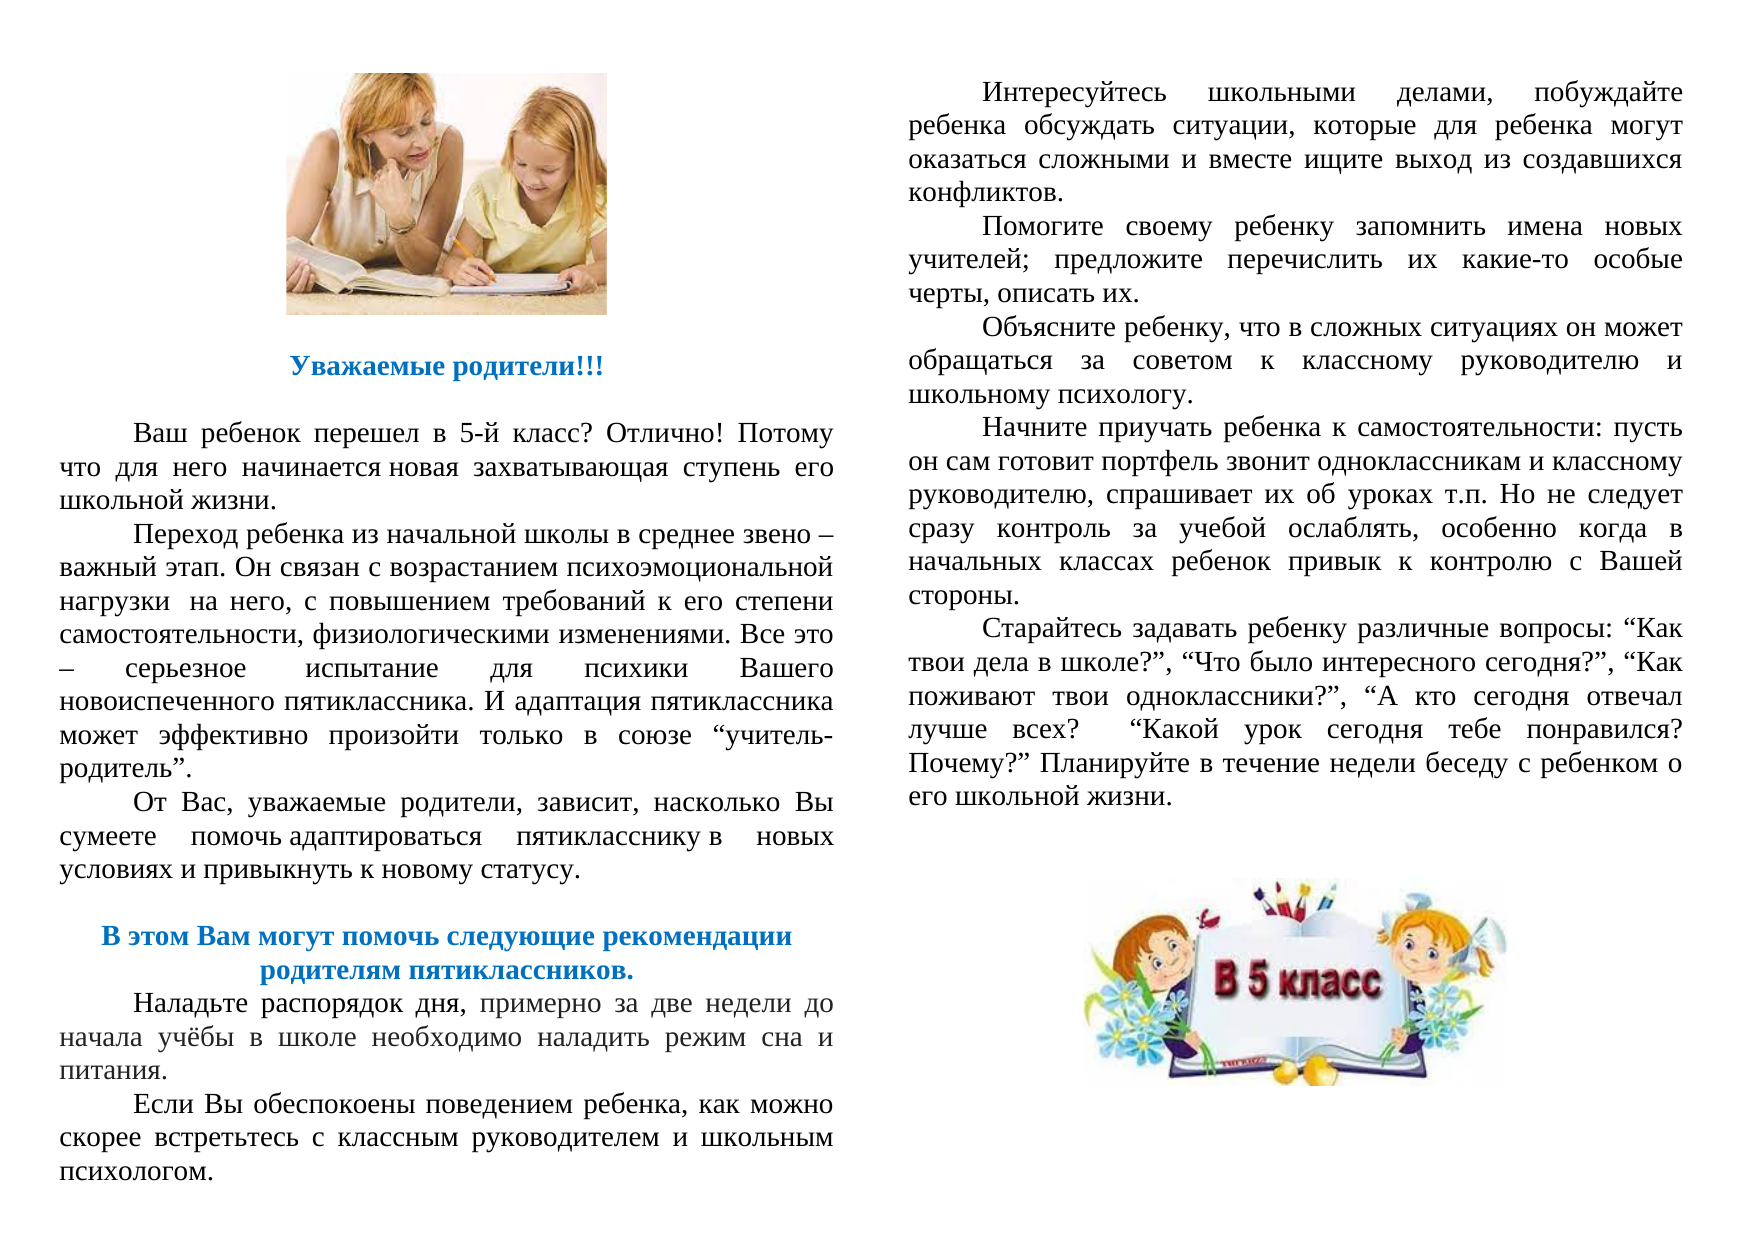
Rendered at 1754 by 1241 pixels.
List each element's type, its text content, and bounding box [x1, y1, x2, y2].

text Помогите своему ребенку запомнить имена новых учителей; предложите перечислить их какие-то особые черты, описать их. [908, 208, 1683, 309]
text В этом Вам могут помочь следующие рекомендации родителям пятиклассников. [59, 918, 834, 985]
picture [286, 73, 607, 315]
text Переход ребенка из начальной школы в среднее звено – важный этап. Он связан с возрастанием психоэмоциональной нагрузки на него, с повышением требований к его степени самостоятельности, физиологическими изменениями. Все это – серьезное испытание для психики Вашего новоиспеченного пятиклассника. И адаптация пятиклассника может эффективно произойти только в союзе “учитель-родитель”. [59, 516, 834, 784]
text Старайтесь задавать ребенку различные вопросы: “Как твои дела в школе?”, “Что было интересного сегодня?”, “Как поживают твои одноклассники?”, “А кто сегодня отвечал лучше всех? “Какой урок сегодня тебе понравился? Почему?” Планируйте в течение недели беседу с ребенком о его школьной жизни. [908, 611, 1683, 812]
text Объясните ребенку, что в сложных ситуациях он может обращаться за советом к классному руководителю и школьному психологу. [908, 309, 1683, 409]
text Наладьте распорядок дня, примерно за две недели до начала учёбы в школе необходимо наладить режим сна и питания. [59, 985, 834, 1086]
text Если Вы обеспокоены поведением ребенка, как можно скорее встретьтесь с классным руководителем и школьным психологом. [59, 1086, 834, 1187]
text Интересуйтесь школьными делами, побуждайте ребенка обсуждать ситуации, которые для ребенка могут оказаться сложными и вместе ищите выход из создавшихся конфликтов. [908, 74, 1683, 208]
text Начните приучать ребенка к самостоятельности: пусть он сам готовит портфель звонит одноклассникам и классному руководителю, спрашивает их об уроках т.п. Но не следует сразу контроль за учебой ослаблять, особенно когда в начальных классах ребенок привык к контролю с Вашей стороны. [908, 409, 1683, 611]
text От Вас, уважаемые родители, зависит, насколько Вы сумеете помочь адаптироваться пятикласснику в новых условиях и привыкнуть к новому статусу. [59, 784, 834, 885]
text Ваш ребенок перешел в 5-й класс? Отлично! Потому что для него начинается новая захватывающая ступень его школьной жизни. [59, 415, 834, 516]
text Уважаемые родители!!! [59, 348, 834, 382]
picture [1083, 878, 1508, 1086]
